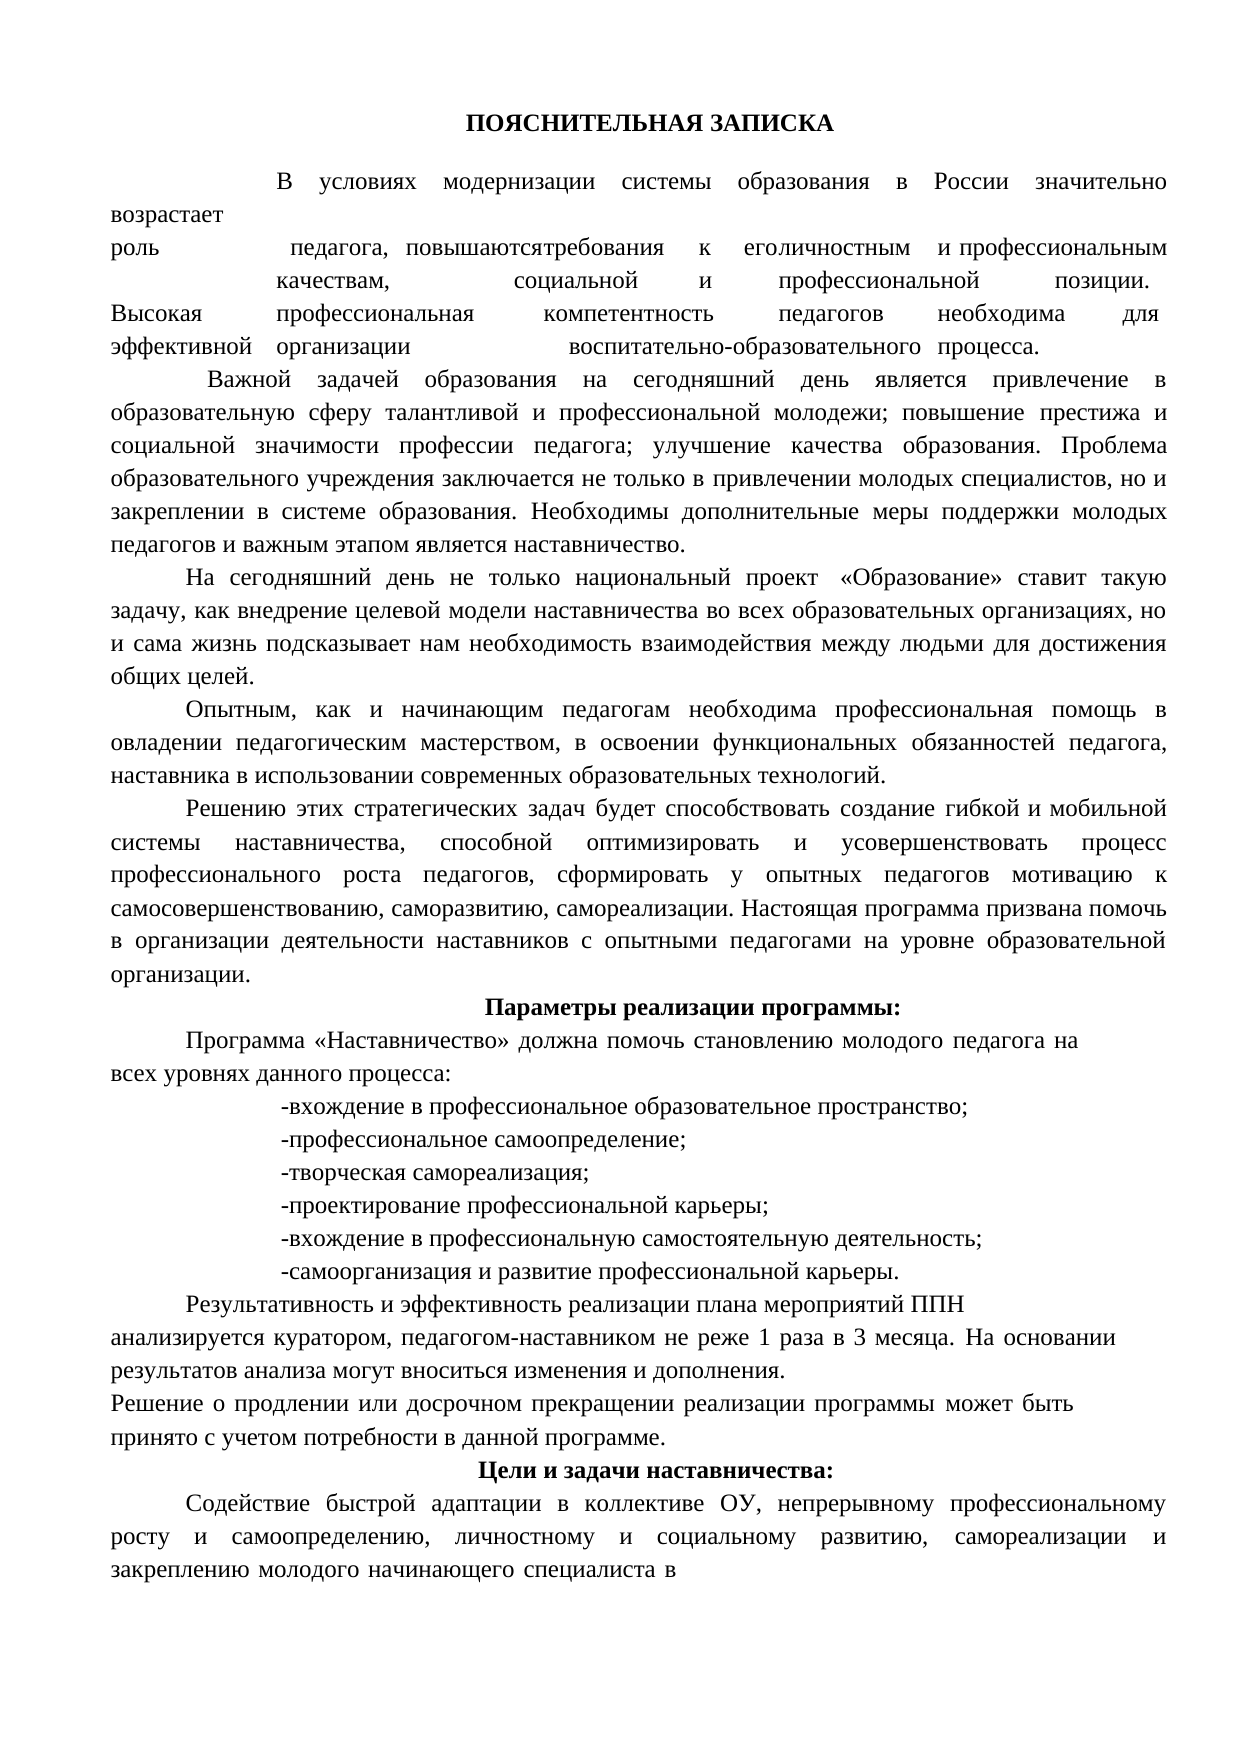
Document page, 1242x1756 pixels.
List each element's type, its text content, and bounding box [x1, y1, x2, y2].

list -проектирование профессиональной карьеры; [281, 1190, 1179, 1219]
list -творческая самореализация; [281, 1157, 1179, 1186]
text На сегодняшний день не только национальный проект «Образование» ставит такую задачу, как внедрение целевой модели наставничества во всех образовательных организациях, но и сама жизнь подсказывает нам необходимость взаимодействия между людьми для достижения общих целей. [110, 562, 1167, 690]
subtitle Параметры реализации программы: [207, 992, 1179, 1021]
text Решение о продлении или досрочном прекращении реализации программы может быть принято с учетом потребности в данной программе. [110, 1388, 1074, 1450]
text анализируется куратором, педагогом-наставником не реже 1 раза в 3 месяца. На основании результатов анализа могут вноситься изменения и дополнения. [110, 1322, 1116, 1384]
text -вхождение в профессиональное образовательное пространство; [110, 1091, 1179, 1120]
list -профессиональное самоопределение; [281, 1124, 1179, 1153]
subtitle ПОЯСНИТЕЛЬНАЯ ЗАПИСКА [200, 108, 1099, 136]
text В условиях модернизации системы образования в России значительно возрастает [110, 166, 1167, 228]
text Содействие быстрой адаптации в коллективе ОУ, непрерывному профессиональному росту и самоопределению, личностному и социальному развитию, самореализации и закреплению молодого начинающего специалиста в [110, 1488, 1167, 1583]
text роль педагога, повышаются требования к его личностным и профессиональным качествам, социальной и профессиональной позиции. Высокая профессиональная компетентность педагогов необходима для эффективной организации воспитательно-образовательного процесса. [110, 232, 1167, 360]
text Опытным, как и начинающим педагогам необходима профессиональная помощь в овладении педагогическим мастерством, в освоении функциональных обязанностей педагога, наставника в использовании современных образовательных технологий. [110, 694, 1167, 789]
text Результативность и эффективность реализации плана мероприятий ППН [133, 1289, 1179, 1318]
subtitle Цели и задачи наставничества: [133, 1455, 1179, 1484]
text Важной задачей образования на сегодняшний день является привлечение в образовательную сферу талантливой и профессиональной молодежи; повышение престижа и социальной значимости профессии педагога; улучшение качества образования. Проблема образовательного учреждения заключается не только в привлечении молодых специалистов, но и закреплении в системе образования. Необходимы дополнительные меры поддержки молодых педагогов и важным этапом является наставничество. [110, 364, 1167, 558]
text Программа «Наставничество» должна помочь становлению молодого педагога на всех уровнях данного процесса: [110, 1025, 1078, 1087]
text Решению этих стратегических задач будет способствовать создание гибкой и мобильной системы наставничества, способной оптимизировать и усовершенствовать процесс профессионального роста педагогов, сформировать у опытных педагогов мотивацию к самосовершенствованию, саморазвитию, самореализации. Настоящая программа призвана помочь в организации деятельности наставников с опытными педагогами на уровне образовательной организации. [110, 793, 1167, 987]
list -вхождение в профессиональную самостоятельную деятельность; [281, 1223, 1179, 1252]
list -самоорганизация и развитие профессиональной карьеры. [281, 1256, 1179, 1285]
